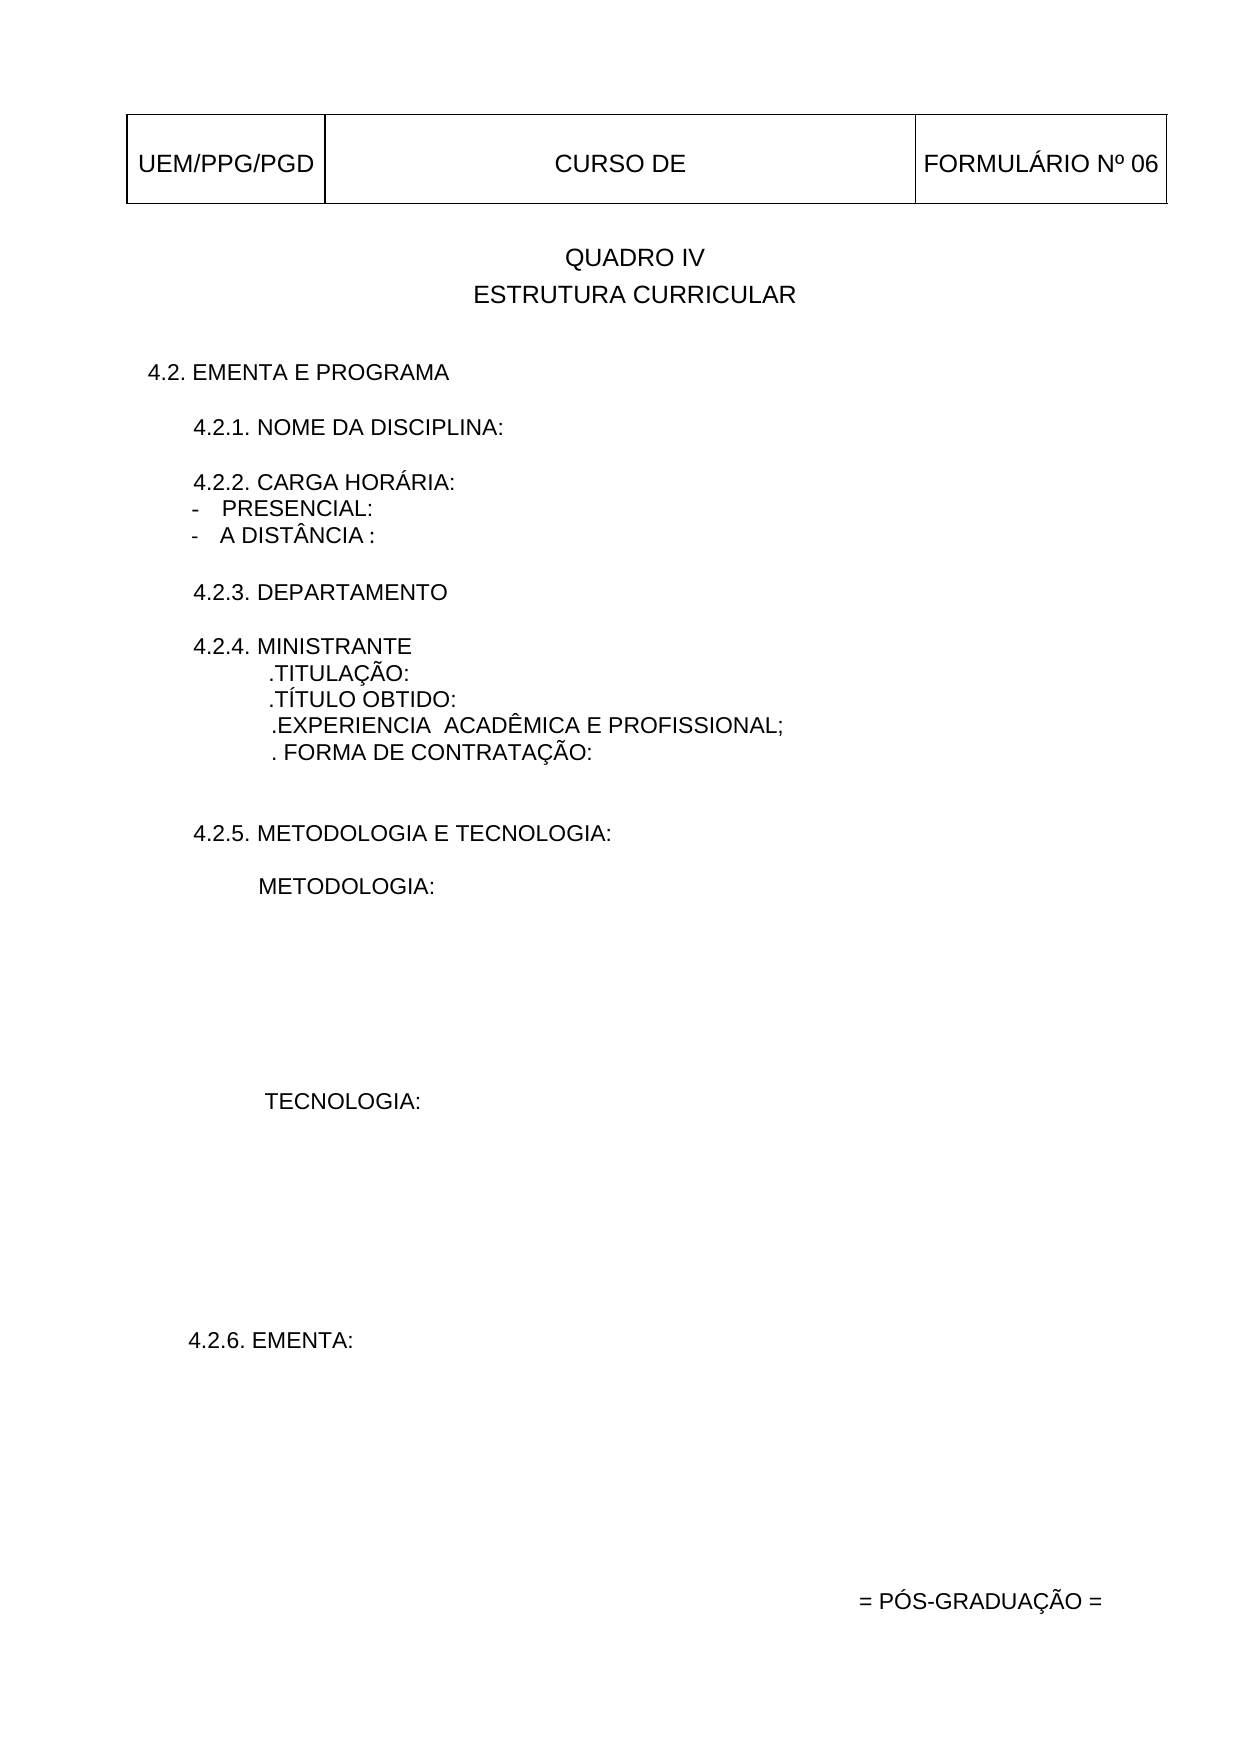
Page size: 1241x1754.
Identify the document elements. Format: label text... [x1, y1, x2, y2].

text TECNOLOGIA: [118, 1088, 1152, 1114]
text .TITULAÇÃO: [118, 660, 1152, 686]
table_header CURSO DE [326, 115, 915, 203]
text 4.2.4. MINISTRANTE [118, 633, 1152, 660]
text 4.2. EMENTA E PROGRAMA [118, 359, 1152, 386]
text . FORMA DE CONTRATAÇÃO: [118, 739, 1152, 765]
text .TÍTULO OBTIDO: [118, 686, 1152, 712]
text QUADRO IV [118, 234, 1152, 272]
table_header UEM/PPG/PGD [128, 115, 324, 203]
text - A DISTÂNCIA : [191, 522, 1152, 550]
text 4.2.2. CARGA HORÁRIA: [118, 469, 1152, 495]
table_header FORMULÁRIO Nº 06 [916, 115, 1166, 203]
text 4.2.5. METODOLOGIA E TECNOLOGIA: [118, 820, 1152, 846]
text METODOLOGIA: [118, 873, 1152, 899]
text .EXPERIENCIA ACADÊMICA E PROFISSIONAL; [118, 712, 1152, 739]
text 4.2.6. EMENTA: [118, 1327, 1152, 1353]
text 4.2.3. DEPARTAMENTO [118, 578, 1152, 605]
list PRESENCIAL: [191, 495, 1152, 522]
text ESTRUTURA CURRICULAR [118, 272, 1152, 309]
text 4.2.1. NOME DA DISCIPLINA: [118, 414, 1152, 440]
text = PÓS-GRADUAÇÃO = [118, 1590, 1102, 1615]
